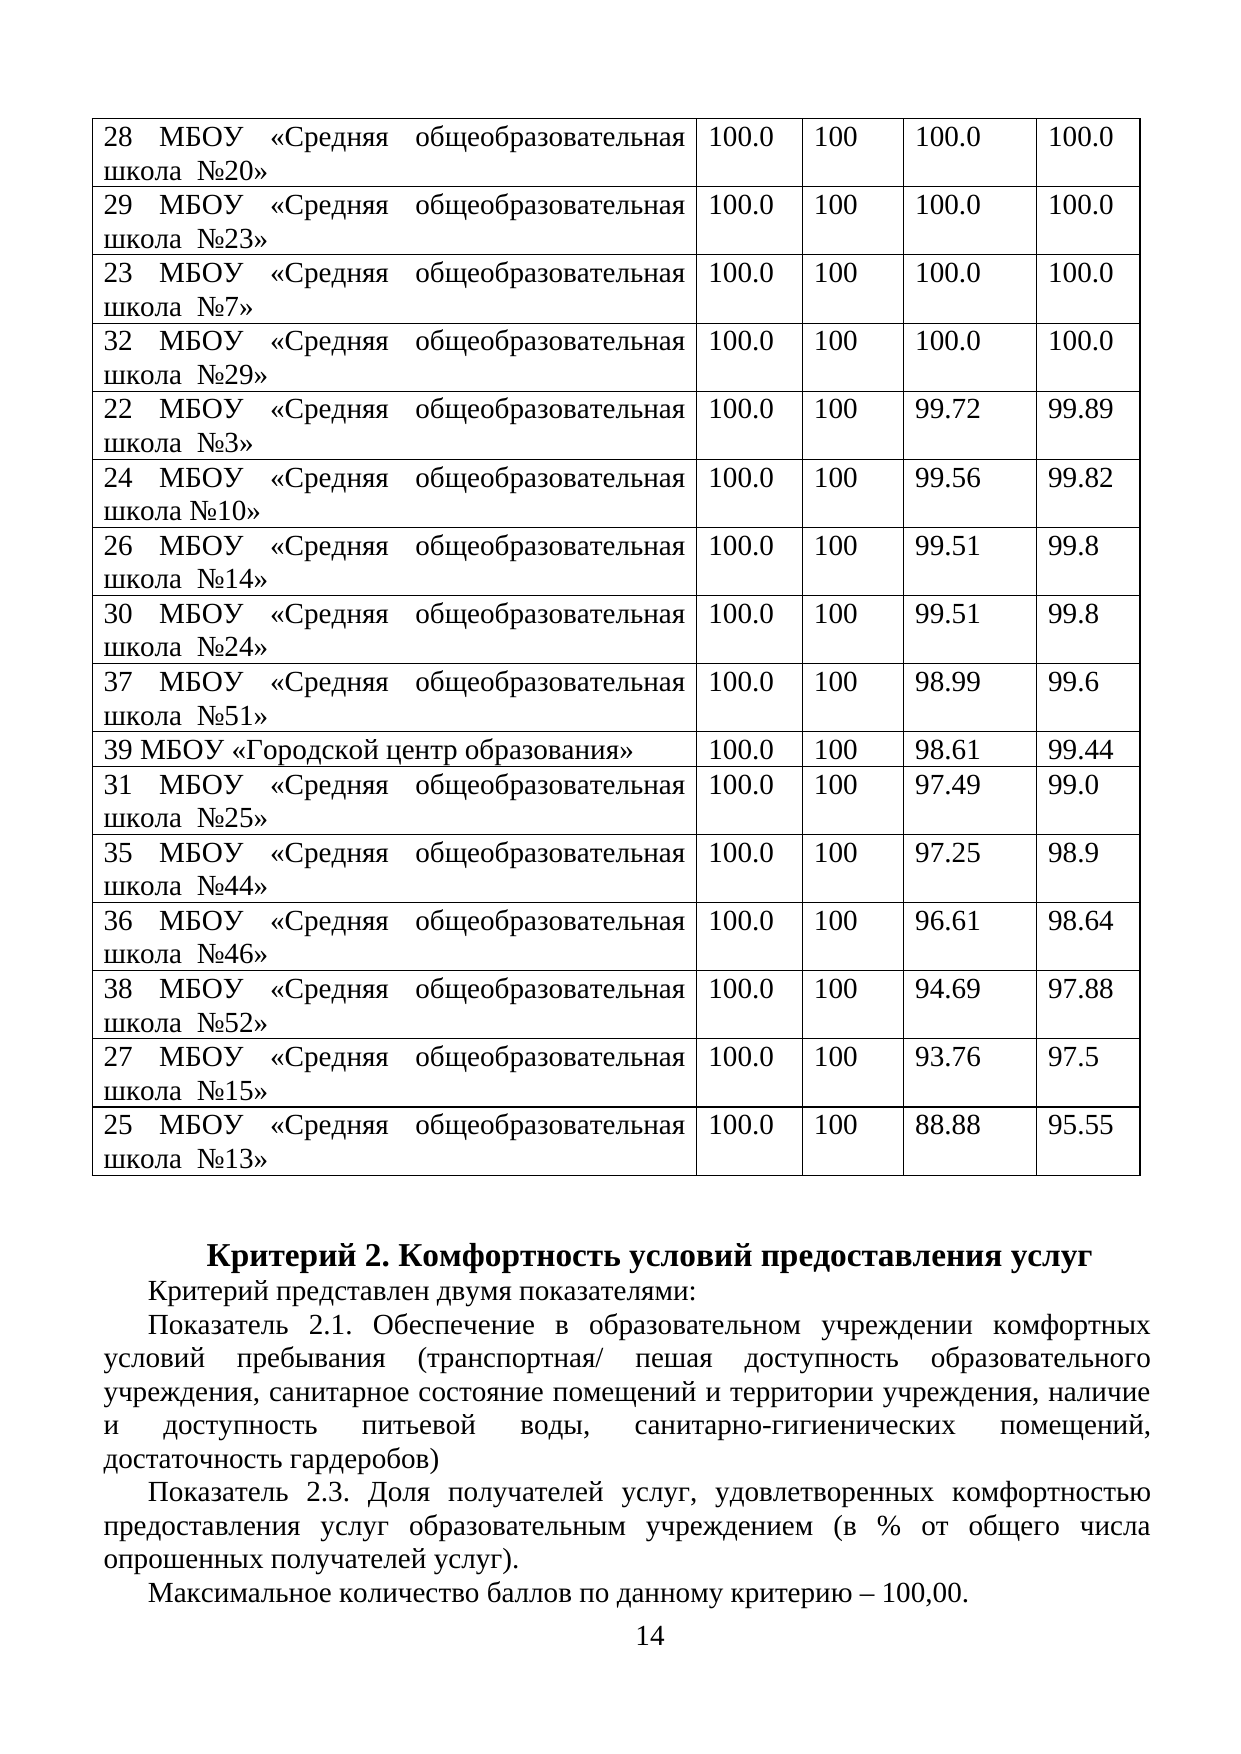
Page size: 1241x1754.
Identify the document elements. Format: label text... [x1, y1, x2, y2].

table_cell 28 МБОУ «Средняя общеобразовательная школа №20» [93, 119, 696, 186]
table_cell 100.0 [697, 460, 802, 527]
table_cell 100.0 [697, 324, 802, 391]
table_cell 25 МБОУ «Средняя общеобразовательная школа №13» [93, 1108, 696, 1174]
table_cell 100 [803, 664, 903, 731]
table_cell 100.0 [1037, 187, 1139, 254]
text Критерий представлен двумя показателями: [103, 1273, 1152, 1307]
table_cell 97.5 [1037, 1039, 1139, 1106]
table_cell 99.8 [1037, 596, 1139, 663]
table_cell 100.0 [904, 187, 1036, 254]
table_cell 99.82 [1037, 460, 1139, 527]
table_cell 35 МБОУ «Средняя общеобразовательная школа №44» [93, 835, 696, 902]
table_cell 100.0 [904, 119, 1036, 186]
table_cell 97.49 [904, 767, 1036, 834]
table_cell 94.69 [904, 971, 1036, 1038]
table_cell 32 МБОУ «Средняя общеобразовательная школа №29» [93, 324, 696, 391]
table_cell 97.25 [904, 835, 1036, 902]
table_cell 100 [803, 596, 903, 663]
table_cell 26 МБОУ «Средняя общеобразовательная школа №14» [93, 528, 696, 595]
text Показатель 2.1. Обеспечение в образовательном учреждении комфортных условий пребывания (транспортная/ пешая доступность образовательного учреждения, санитарное состояние помещений и территории учреждения, наличие и доступность питьевой воды, санитарно-гигиенических помещений, достаточность гардеробов) [103, 1307, 1152, 1474]
table_cell 100 [803, 460, 903, 527]
table_cell 100.0 [697, 767, 802, 834]
table_cell 99.8 [1037, 528, 1139, 595]
table_cell 100.0 [697, 596, 802, 663]
table_cell 22 МБОУ «Средняя общеобразовательная школа №3» [93, 392, 696, 459]
table_cell 100 [803, 903, 903, 970]
table_cell 39 МБОУ «Городской центр образования» [93, 732, 696, 766]
table_cell 100.0 [697, 255, 802, 322]
table_cell 100 [803, 1039, 903, 1106]
table_cell 100 [803, 255, 903, 322]
table_cell 99.51 [904, 528, 1036, 595]
table_cell 100.0 [697, 903, 802, 970]
table_cell 100.0 [697, 1039, 802, 1106]
text Критерий 2. Комфортность условий предоставления услуг [103, 1235, 1152, 1273]
table_cell 100.0 [697, 664, 802, 731]
table_cell 99.0 [1037, 767, 1139, 834]
table_cell 100 [803, 732, 903, 766]
table_cell 29 МБОУ «Средняя общеобразовательная школа №23» [93, 187, 696, 254]
table_cell 98.9 [1037, 835, 1139, 902]
table_cell 99.44 [1037, 732, 1139, 766]
table_cell 98.99 [904, 664, 1036, 731]
table_cell 38 МБОУ «Средняя общеобразовательная школа №52» [93, 971, 696, 1038]
table_cell 100.0 [1037, 255, 1139, 322]
table_cell 96.61 [904, 903, 1036, 970]
table_cell 30 МБОУ «Средняя общеобразовательная школа №24» [93, 596, 696, 663]
table_cell 100 [803, 392, 903, 459]
table_cell 100.0 [697, 835, 802, 902]
table_cell 100.0 [697, 1108, 802, 1174]
table_cell 100.0 [697, 732, 802, 766]
table_cell 99.56 [904, 460, 1036, 527]
table_cell 100.0 [1037, 324, 1139, 391]
table_cell 100.0 [697, 392, 802, 459]
table_cell 100 [803, 1108, 903, 1174]
table_cell 37 МБОУ «Средняя общеобразовательная школа №51» [93, 664, 696, 731]
table_cell 23 МБОУ «Средняя общеобразовательная школа №7» [93, 255, 696, 322]
table_cell 36 МБОУ «Средняя общеобразовательная школа №46» [93, 903, 696, 970]
table_cell 100 [803, 324, 903, 391]
text Максимальное количество баллов по данному критерию – 100,00. [103, 1575, 1152, 1609]
table_cell 31 МБОУ «Средняя общеобразовательная школа №25» [93, 767, 696, 834]
table_cell 100 [803, 187, 903, 254]
table_cell 97.88 [1037, 971, 1139, 1038]
table_cell 100.0 [697, 971, 802, 1038]
table_cell 100 [803, 528, 903, 595]
table_cell 100.0 [697, 119, 802, 186]
table_cell 100 [803, 767, 903, 834]
table_cell 99.72 [904, 392, 1036, 459]
text Показатель 2.3. Доля получателей услуг, удовлетворенных комфортностью предоставления услуг образовательным учреждением (в % от общего числа опрошенных получателей услуг). [103, 1474, 1152, 1575]
table_cell 98.64 [1037, 903, 1139, 970]
table_cell 93.76 [904, 1039, 1036, 1106]
table_cell 100.0 [697, 528, 802, 595]
table_cell 100.0 [697, 187, 802, 254]
table_cell 98.61 [904, 732, 1036, 766]
table_cell 100 [803, 835, 903, 902]
table_cell 100.0 [904, 324, 1036, 391]
table_cell 24 МБОУ «Средняя общеобразовательная школа №10» [93, 460, 696, 527]
table_cell 100 [803, 971, 903, 1038]
table_cell 99.89 [1037, 392, 1139, 459]
table_cell 99.6 [1037, 664, 1139, 731]
table_cell 95.55 [1037, 1108, 1139, 1174]
table_cell 99.51 [904, 596, 1036, 663]
table_cell 27 МБОУ «Средняя общеобразовательная школа №15» [93, 1039, 696, 1106]
table_cell 100.0 [1037, 119, 1139, 186]
table_cell 100.0 [904, 255, 1036, 322]
table_cell 88.88 [904, 1108, 1036, 1174]
table_cell 100 [803, 119, 903, 186]
